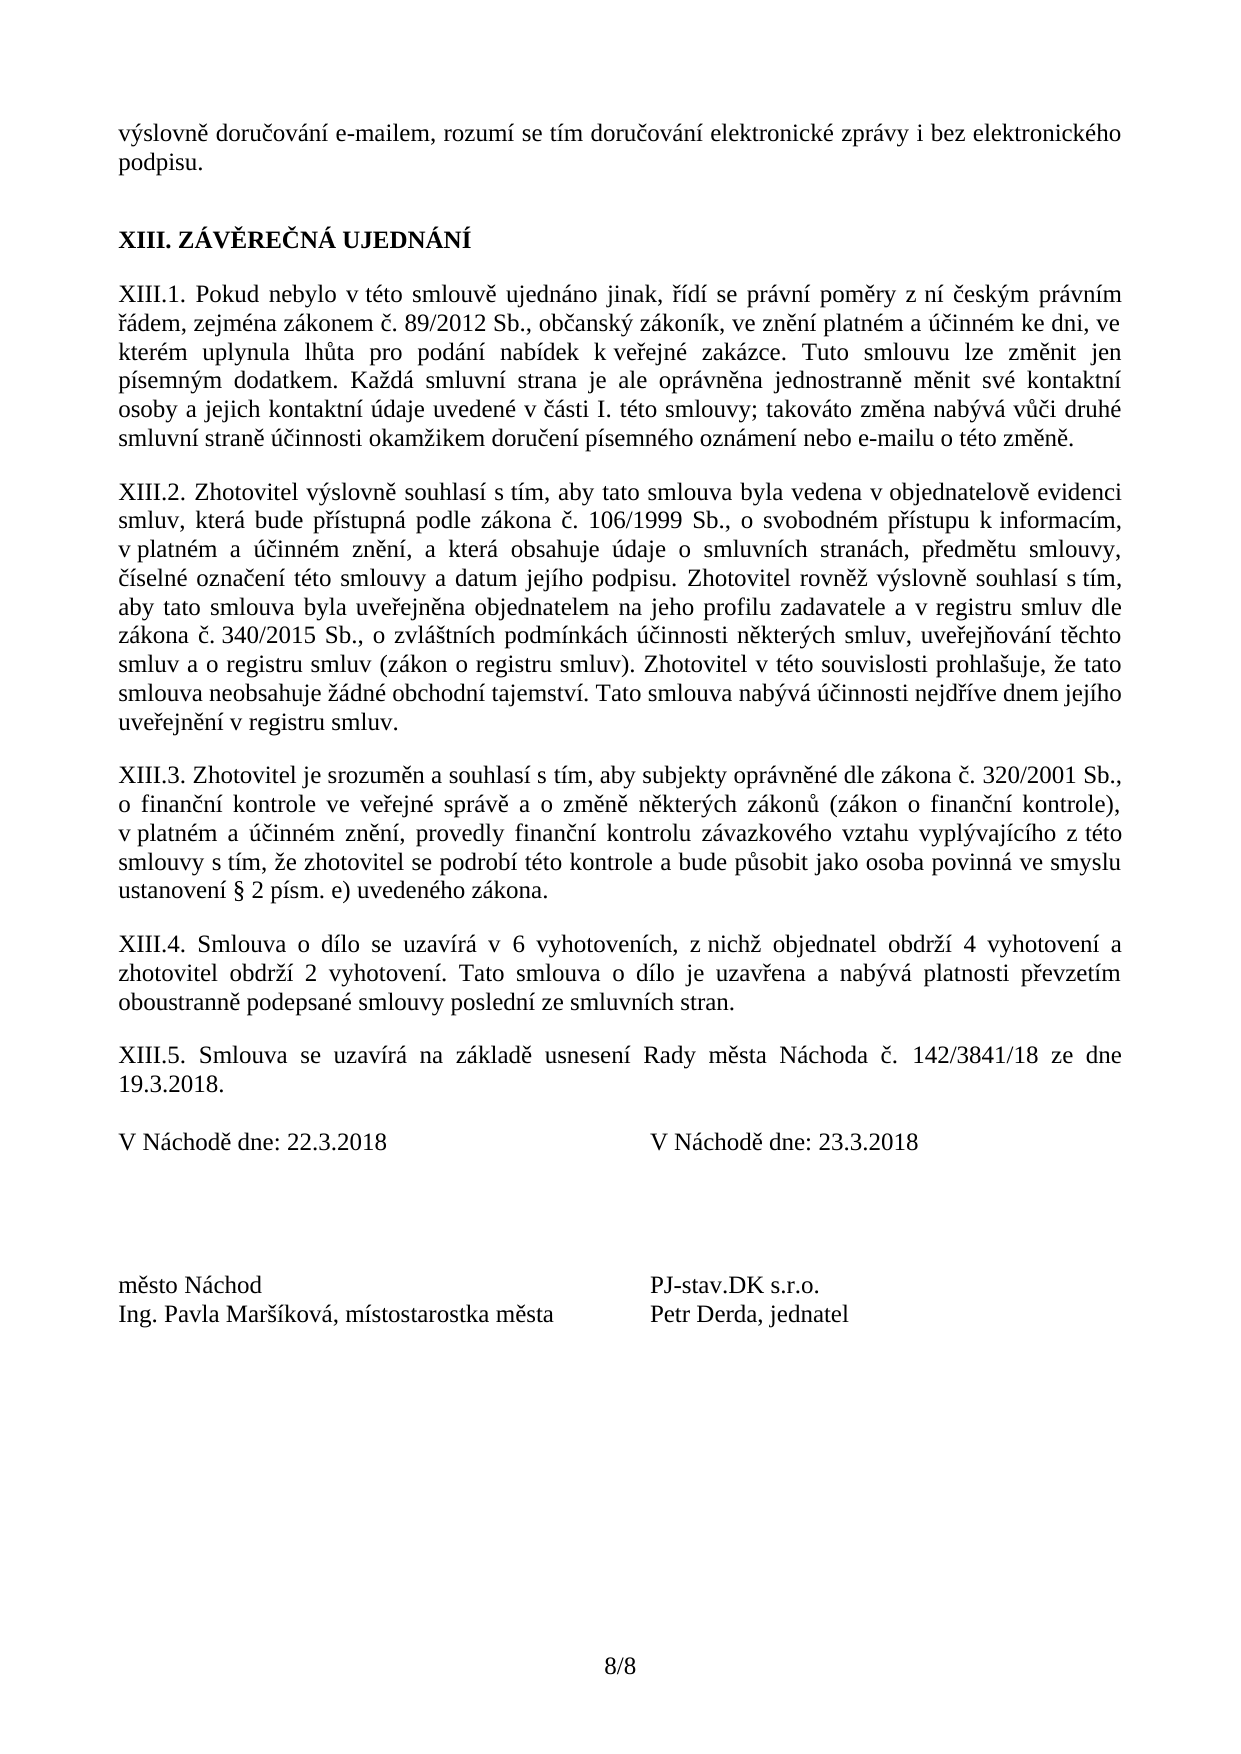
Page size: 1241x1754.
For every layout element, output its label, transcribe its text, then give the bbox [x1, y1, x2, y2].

text XIII.4. Smlouva o dílo se uzavírá v 6 vyhotoveních, z nichž objednatel obdrží 4 vyhotovení a zhotovitel obdrží 2 vyhotovení. Tato smlouva o dílo je uzavřena a nabývá platnosti převzetím oboustranně podepsané smlouvy poslední ze smluvních stran. [118, 929, 1122, 1016]
text Ing. Pavla Maršíková, místostarostka města Petr Derda, jednatel [118, 1299, 1122, 1328]
text XIII.3. Zhotovitel je srozuměn a souhlasí s tím, aby subjekty oprávněné dle zákona č. 320/2001 Sb., o finanční kontrole ve veřejné správě a o změně některých zákonů (zákon o finanční kontrole), v platném a účinném znění, provedly finanční kontrolu závazkového vztahu vyplývajícího z této smlouvy s tím, že zhotovitel se podrobí této kontrole a bude působit jako osoba povinná ve smyslu ustanovení § 2 písm. e) uvedeného zákona. [118, 761, 1122, 904]
text XIII. ZÁVĚREČNÁ UJEDNÁNÍ [118, 226, 1122, 254]
text XIII.1. Pokud nebylo v této smlouvě ujednáno jinak, řídí se právní poměry z ní českým právním řádem, zejména zákonem č. 89/2012 Sb., občanský zákoník, ve znění platném a účinném ke dni, ve kterém uplynula lhůta pro podání nabídek k veřejné zakázce. Tuto smlouvu lze změnit jen písemným dodatkem. Každá smluvní strana je ale oprávněna jednostranně měnit své kontaktní osoby a jejich kontaktní údaje uvedené v části I. této smlouvy; takováto změna nabývá vůči druhé smluvní straně účinnosti okamžikem doručení písemného oznámení nebo e-mailu o této změně. [118, 279, 1122, 452]
text XIII.2. Zhotovitel výslovně souhlasí s tím, aby tato smlouva byla vedena v objednatelově evidenci smluv, která bude přístupná podle zákona č. 106/1999 Sb., o svobodném přístupu k informacím, v platném a účinném znění, a která obsahuje údaje o smluvních stranách, předmětu smlouvy, číselné označení této smlouvy a datum jejího podpisu. Zhotovitel rovněž výslovně souhlasí s tím, aby tato smlouva byla uveřejněna objednatelem na jeho profilu zadavatele a v registru smluv dle zákona č. 340/2015 Sb., o zvláštních podmínkách účinnosti některých smluv, uveřejňování těchto smluv a o registru smluv (zákon o registru smluv). Zhotovitel v této souvislosti prohlašuje, že tato smlouva neobsahuje žádné obchodní tajemství. Tato smlouva nabývá účinnosti nejdříve dnem jejího uveřejnění v registru smluv. [118, 477, 1122, 736]
text XIII.5. Smlouva se uzavírá na základě usnesení Rady města Náchoda č. 142/3841/18 ze dne 19.3.2018. [118, 1041, 1122, 1098]
text V Náchodě dne: 22.3.2018 V Náchodě dne: 23.3.2018 [118, 1127, 1122, 1156]
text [118, 118, 1122, 176]
text město Náchod PJ-stav.DK s.r.o. [118, 1271, 1122, 1299]
